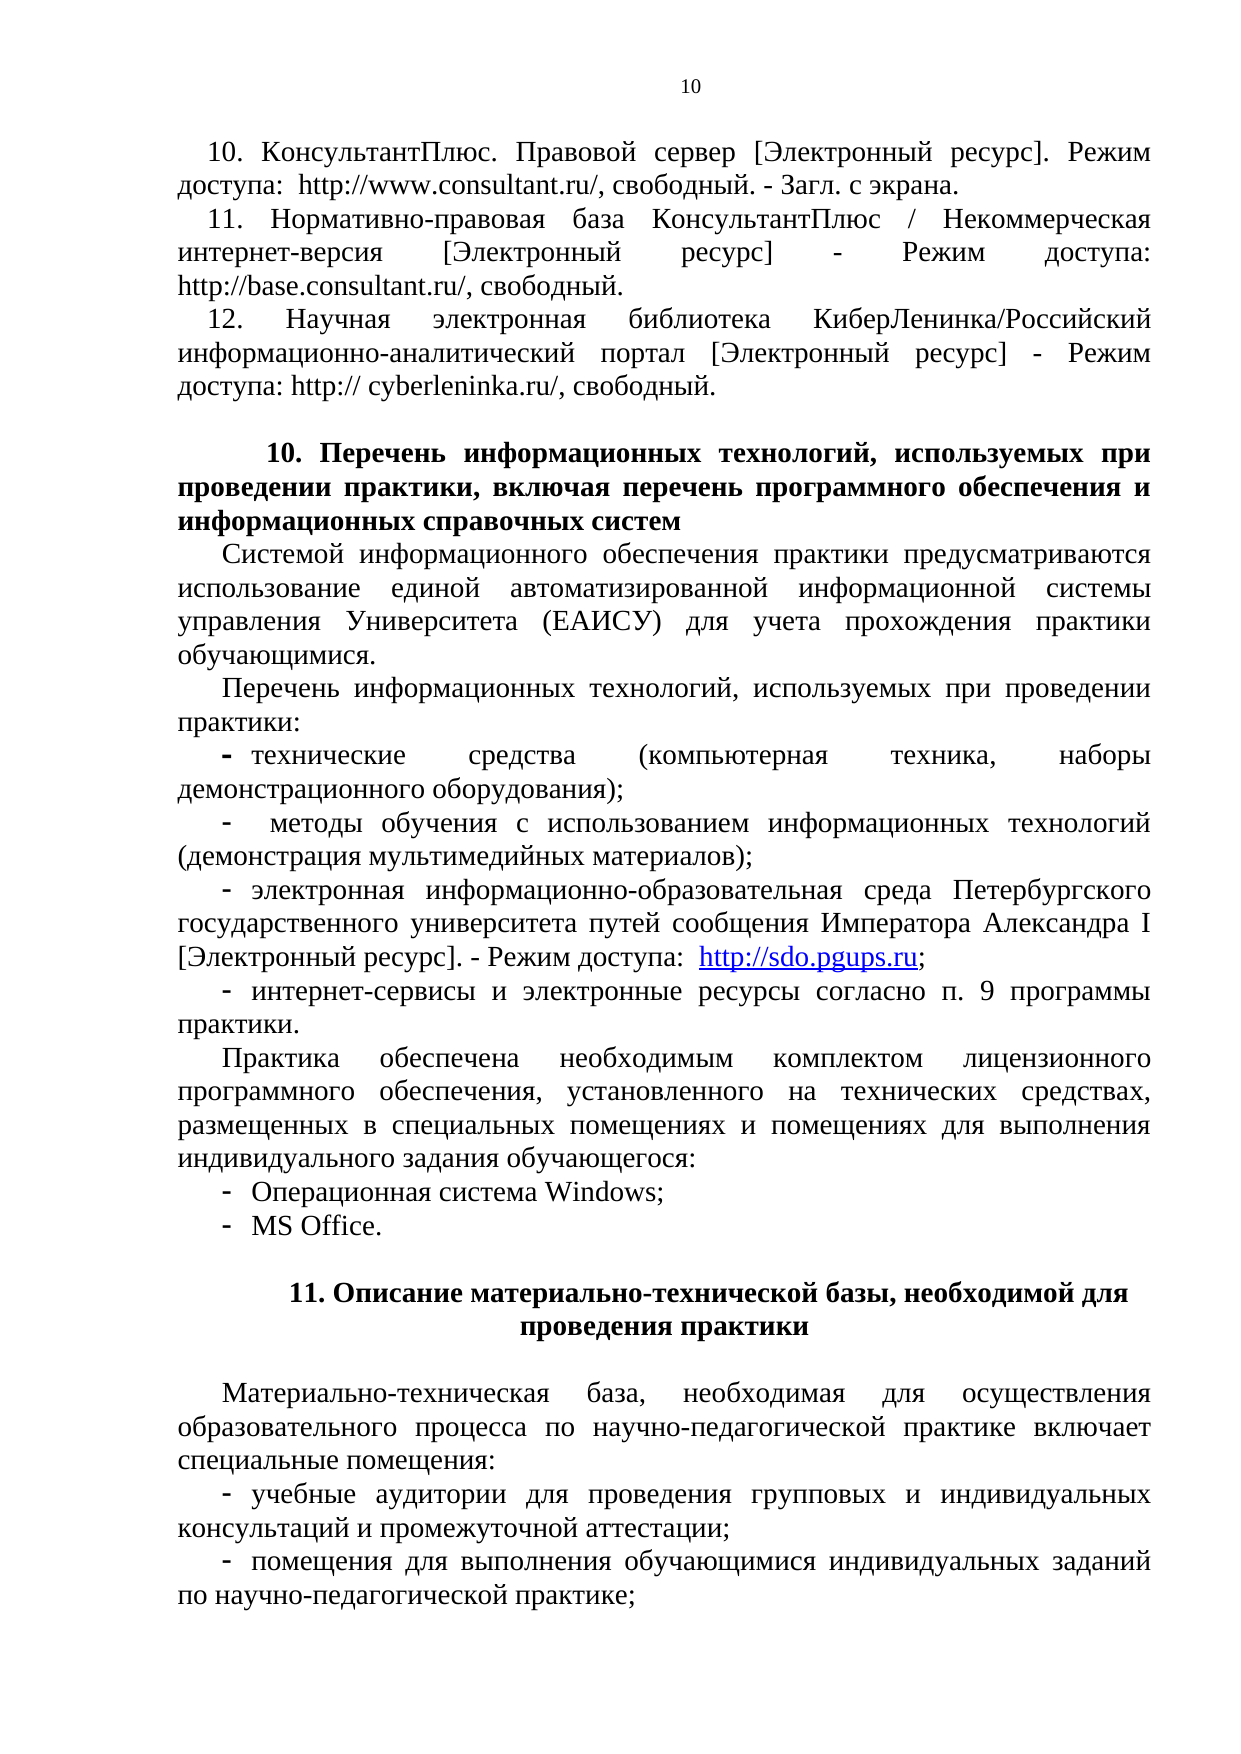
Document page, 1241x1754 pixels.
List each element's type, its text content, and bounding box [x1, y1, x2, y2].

text 11. Описание материально-технической базы, необходимой для проведения практики [177, 1275, 1152, 1342]
list помещения для выполнения обучающимися индивидуальных заданий по научно-педагогической практике; [177, 1543, 1152, 1610]
list учебные аудитории для проведения групповых и индивидуальных консультаций и промежуточной аттестации; [177, 1476, 1152, 1543]
list Операционная система Windows; [177, 1174, 1152, 1208]
list методы обучения с использованием информационных технологий (демонстрация мультимедийных материалов); [177, 805, 1152, 872]
text Практика обеспечена необходимым комплектом лицензионного программного обеспечения, установленного на технических средствах, размещенных в специальных помещениях и помещениях для выполнения индивидуального задания обучающегося: [177, 1040, 1152, 1174]
text Перечень информационных технологий, используемых при проведении практики: [177, 670, 1152, 737]
text 12. Научная электронная библиотека КиберЛенинка/Российский информационно-аналитический портал [Электронный ресурс] - Режим доступа: http:// cyberleninka.ru/, свободный. [177, 301, 1152, 402]
text Системой информационного обеспечения практики предусматриваются использование единой автоматизированной информационной системы управления Университета (ЕАИСУ) для учета прохождения практики обучающимися. [177, 536, 1152, 670]
list MS Office. [177, 1208, 1152, 1241]
list технические средства (компьютерная техника, наборы демонстрационного оборудования); [177, 737, 1152, 805]
text 10. Перечень информационных технологий, используемых при проведении практики, включая перечень программного обеспечения и информационных справочных систем [177, 436, 1152, 536]
list интернет-сервисы и электронные ресурсы согласно п. 9 программы практики. [177, 973, 1152, 1040]
text 10. КонсультантПлюс. Правовой сервер [Электронный ресурс]. Режим доступа: http://www.consultant.ru/, свободный. - Загл. с экрана. [177, 134, 1152, 201]
text Материально-техническая база, необходимая для осуществления образовательного процесса по научно-педагогической практике включает специальные помещения: [177, 1375, 1152, 1476]
list электронная информационно-образовательная среда Петербургского государственного университета путей сообщения Императора Александра I [Электронный ресурс]. - Режим доступа: http://sdo.pgups.ru; [177, 872, 1152, 973]
text 11. Нормативно-правовая база КонсультантПлюс / Некоммерческая интернет-версия [Электронный ресурс] - Режим доступа: http://base.consultant.ru/, свободный. [177, 201, 1152, 301]
